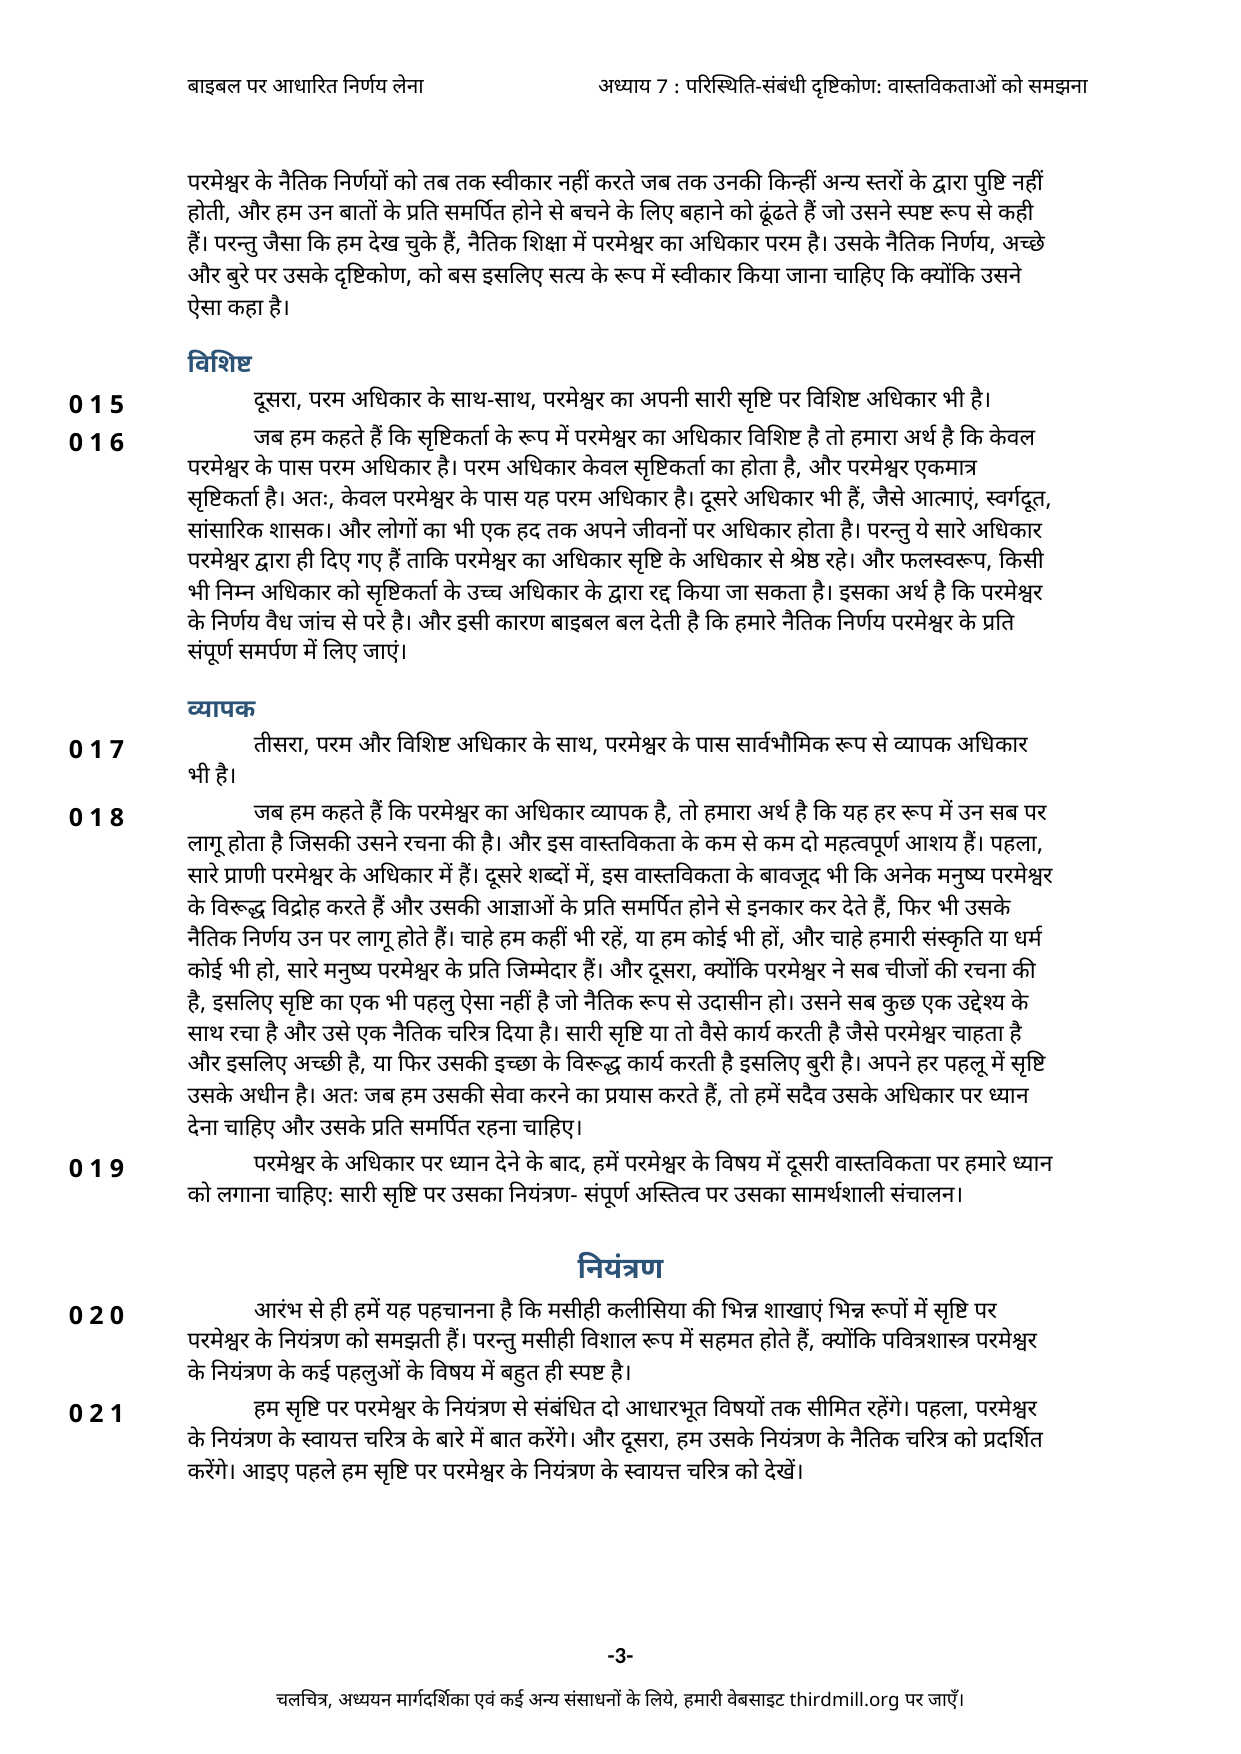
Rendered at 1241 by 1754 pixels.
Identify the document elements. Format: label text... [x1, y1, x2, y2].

text तीसरा, परम और विशिष्ट अधिकार के साथ, परमेश्वर के पास सार्वभौमिक रूप से व्यापक अधिकार भी है। [187, 732, 1053, 793]
subtitle नियंत्रण [187, 1251, 1053, 1285]
text जब हम कहते हैं कि परमेश्वर का अधिकार व्यापक है, तो हमारा अर्थ है कि यह हर रूप में उन सब पर लागू होता है जिसकी उसने रचना की है। और इस वास्तविकता के कम से कम दो महत्वपूर्ण आशय हैं। पहला, सारे प्राणी परमेश्वर के अधिकार में हैं। दूसरे शब्दों में, इस वास्तविकता के बावजूद भी कि अनेक मनुष्य परमेश्वर के विरूद्ध विद्रोह करते हैं और उसकी आज्ञाओं के प्रति समर्पित होने से इनकार कर देते हैं, फिर भी उसके नैतिक निर्णय उन पर लागू होते हैं। चाहे हम कहीं भी रहें, या हम कोई भी हों, और चाहे हमारी संस्कृति या धर्म कोई भी हो, सारे मनुष्य परमेश्वर के प्रति जिम्मेदार हैं। और दूसरा, क्योंकि परमेश्वर ने सब चीजों की रचना की है, इसलिए सृष्टि का एक भी पहलु ऐसा नहीं है जो नैतिक रूप से उदासीन हो। उसने सब कुछ एक उद्देश्य के साथ रचा है और उसे एक नैतिक चरित्र दिया है। सारी सृष्टि या तो वैसे कार्य करती है जैसे परमेश्वर चाहता है और इसलिए अच्छी है, या फिर उसकी इच्छा के विरूद्ध कार्य करती है इसलिए बुरी है। अपने हर पहलू में सृष्टि उसके अधीन है। अतः जब हम उसकी सेवा करने का प्रयास करते हैं, तो हमें सदैव उसके अधिकार पर ध्यान देना चाहिए और उसके प्रति समर्पित रहना चाहिए। [187, 799, 1053, 1144]
subtitle विशिष्ट [187, 349, 1053, 378]
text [187, 169, 1053, 324]
subtitle व्यापक [187, 694, 1053, 723]
text आरंभ से ही हमें यह पहचानना है कि मसीही कलीसिया की भिन्न शाखाएं भिन्न रूपों में सृष्टि पर परमेश्वर के नियंत्रण को समझती हैं। परन्तु मसीही विशाल रूप में सहमत होते हैं, क्योंकि पवित्रशास्त्र परमेश्वर के नियंत्रण के कई पहलुओं के विषय में बहुत ही स्पष्ट है। [187, 1298, 1053, 1389]
text परमेश्वर के अधिकार पर ध्यान देने के बाद, हमें परमेश्वर के विषय में दूसरी वास्तविकता पर हमारे ध्यान को लगाना चाहिए: सारी सृष्टि पर उसका नियंत्रण- संपूर्ण अस्तित्व पर उसका सामर्थशाली संचालन। [187, 1151, 1053, 1214]
text हम सृष्टि पर परमेश्वर के नियंत्रण से संबंधित दो आधारभूत विषयों तक सीमित रहेंगे। पहला, परमेश्वर के नियंत्रण के स्वायत्त चरित्र के बारे में बात करेंगे। और दूसरा, हम उसके नियंत्रण के नैतिक चरित्र को प्रदर्शित करेंगे। आइए पहले हम सृष्टि पर परमेश्वर के नियंत्रण के स्वायत्त चरित्र को देखें। [187, 1396, 1053, 1489]
text जब हम कहते हैं कि सृष्टिकर्ता के रूप में परमेश्वर का अधिकार विशिष्ट है तो हमारा अर्थ है कि केवल परमेश्वर के पास परम अधिकार है। परम अधिकार केवल सृष्टिकर्ता का होता है, और परमेश्वर एकमात्र सृष्टिकर्ता है। अतः, केवल परमेश्वर के पास यह परम अधिकार है। दूसरे अधिकार भी हैं, जैसे आत्माएं, स्वर्गदूत, सांसारिक शासक। और लोगों का भी एक हद तक अपने जीवनों पर अधिकार होता है। परन्तु ये सारे अधिकार परमेश्वर द्वारा ही दिए गए हैं ताकि परमेश्वर का अधिकार सृष्टि के अधिकार से श्रेष्ठ रहे। और फलस्वरूप, किसी भी निम्न अधिकार को सृष्टिकर्ता के उच्च अधिकार के द्वारा रद्द किया जा सकता है। इसका अर्थ है कि परमेश्वर के निर्णय वैध जांच से परे है। और इसी कारण बाइबल बल देती है कि हमारे नैतिक निर्णय परमेश्वर के प्रति संपूर्ण समर्पण में लिए जाएं। [187, 425, 1053, 669]
text दूसरा, परम अधिकार के साथ-साथ, परमेश्वर का अपनी सारी सृष्टि पर विशिष्ट अधिकार भी है। [187, 387, 1053, 418]
